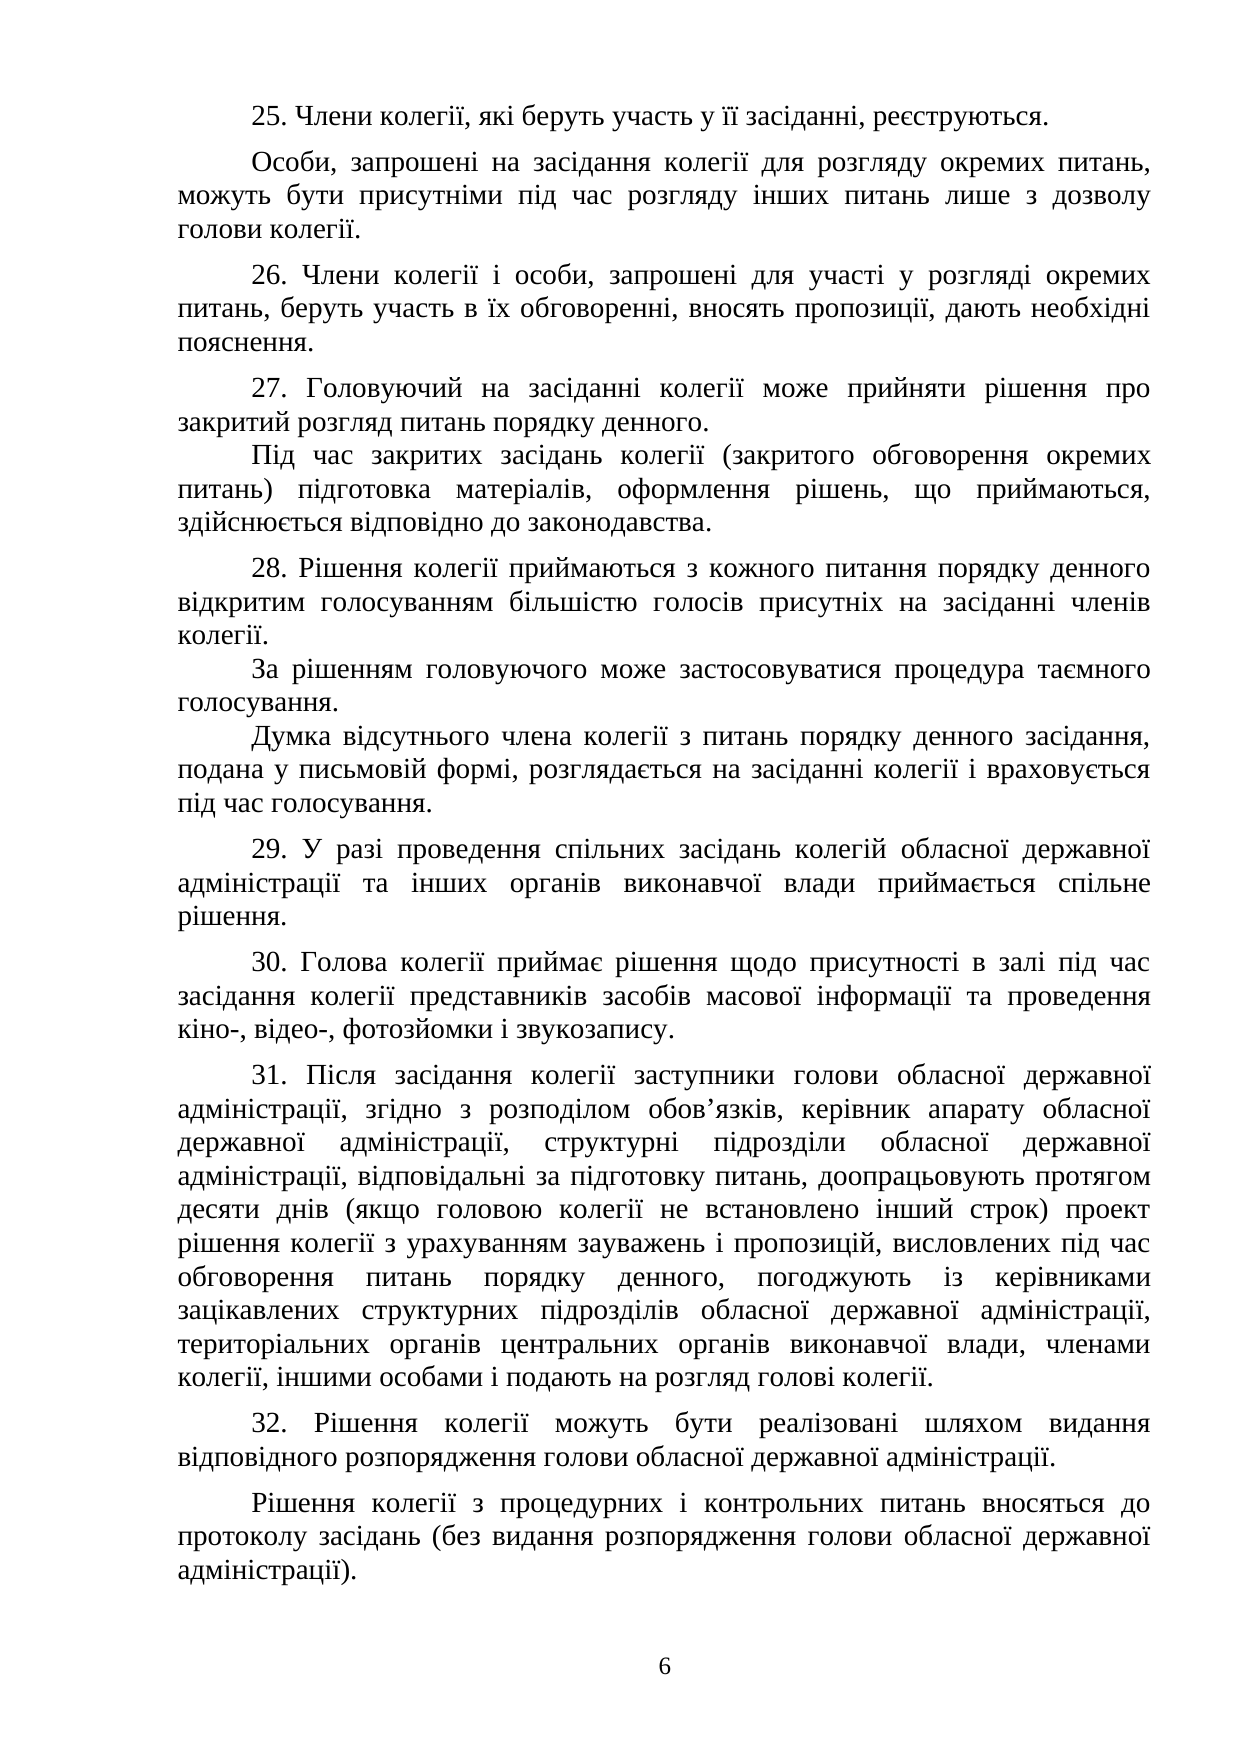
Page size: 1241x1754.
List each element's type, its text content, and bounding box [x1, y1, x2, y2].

text 25. Члени колегії, які беруть участь у її засіданні, реєструються. [177, 98, 1152, 131]
text Особи, запрошені на засідання колегії для розгляду окремих питань, можуть бути присутніми під час розгляду інших питань лише з дозволу голови колегії. [177, 144, 1152, 244]
text 31. Після засідання колегії заступники голови обласної державної адміністрації, згідно з розподілом обов’язків, керівник апарату обласної державної адміністрації, структурні підрозділи обласної державної адміністрації, відповідальні за підготовку питань, доопрацьовують протягом десяти днів (якщо головою колегії не встановлено інший строк) проект рішення колегії з урахуванням зауважень і пропозицій, висловлених під час обговорення питань порядку денного, погоджують із керівниками зацікавлених структурних підрозділів обласної державної адміністрації, територіальних органів центральних органів виконавчої влади, членами колегії, іншими особами і подають на розгляд голові колегії. [177, 1057, 1152, 1393]
text 30. Голова колегії приймає рішення щодо присутності в залі під час засідання колегії представників засобів масової інформації та проведення кіно-, відео-, фотозйомки і звукозапису. [177, 944, 1152, 1045]
text 26. Члени колегії і особи, запрошені для участі у розгляді окремих питань, беруть участь в їх обговоренні, вносять пропозиції, дають необхідні пояснення. [177, 257, 1152, 358]
text Рішення колегії з процедурних і контрольних питань вносяться до протоколу засідань (без видання розпорядження голови обласної державної адміністрації). [177, 1485, 1152, 1586]
text 29. У разі проведення спільних засідань колегій обласної державної адміністрації та інших органів виконавчої влади приймається спільне рішення. [177, 831, 1152, 932]
text За рішенням головуючого може застосовуватися процедура таємного голосування. [177, 651, 1152, 718]
text Під час закритих засідань колегії (закритого обговорення окремих питань) підготовка матеріалів, оформлення рішень, що приймаються, здійснюється відповідно до законодавства. [177, 437, 1152, 538]
text 28. Рішення колегії приймаються з кожного питання порядку денного відкритим голосуванням більшістю голосів присутніх на засіданні членів колегії. [177, 550, 1152, 651]
text 27. Головуючий на засіданні колегії може прийняти рішення про закритий розгляд питань порядку денного. [177, 370, 1152, 437]
text Думка відсутнього члена колегії з питань порядку денного засідання, подана у письмовій формі, розглядається на засіданні колегії і враховується під час голосування. [177, 718, 1152, 819]
text 32. Рішення колегії можуть бути реалізовані шляхом видання відповідного розпорядження голови обласної державної адміністрації. [177, 1405, 1152, 1472]
